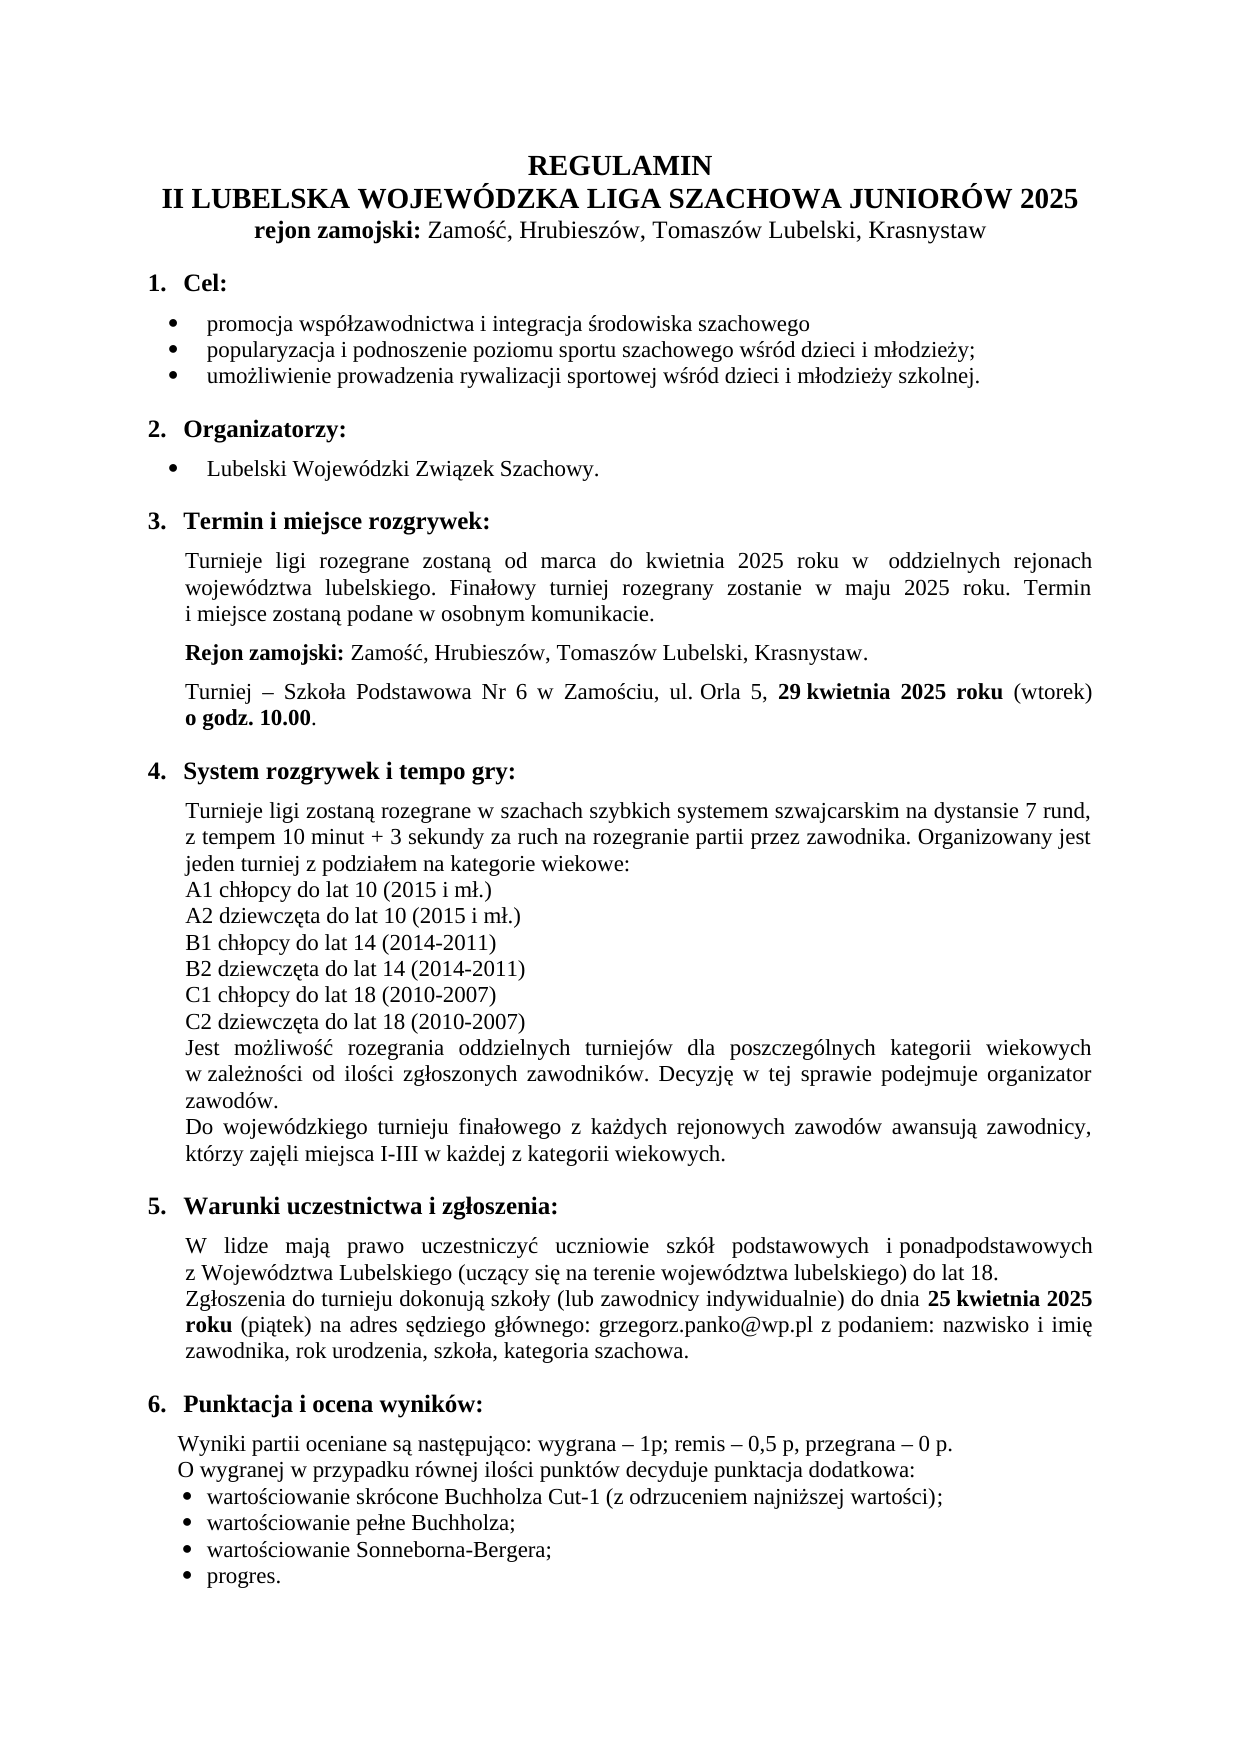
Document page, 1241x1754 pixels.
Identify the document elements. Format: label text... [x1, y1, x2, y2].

list wartościowanie Sonneborna-Bergera; [183, 1536, 1093, 1562]
list Cel: [148, 268, 1093, 297]
list Organizatorzy: [148, 414, 1093, 442]
list progres. [183, 1562, 1093, 1588]
text REGULAMIN [148, 148, 1093, 181]
text C1 chłopcy do lat 18 (2010-2007) [185, 981, 1093, 1008]
text Rejon zamojski: Zamość, Hrubieszów, Tomaszów Lubelski, Krasnystaw. [185, 639, 1093, 666]
list promocja współzawodnictwa i integracja środowiska szachowego [169, 310, 1093, 336]
text B1 chłopcy do lat 14 (2014-2011) [185, 929, 1093, 955]
list Punktacja i ocena wyników: [148, 1389, 1093, 1418]
text A1 chłopcy do lat 10 (2015 i mł.) [185, 876, 1093, 902]
text Zgłoszenia do turnieju dokonują szkoły (lub zawodnicy indywidualnie) do dnia 25 kwietnia 2025 roku (piątek) na adres sędziego głównego: grzegorz.panko@wp.pl z podaniem: nazwisko i imię zawodnika, rok urodzenia, szkoła, kategoria szachowa. [185, 1285, 1093, 1364]
text O wygranej w przypadku równej ilości punktów decyduje punktacja dodatkowa: [177, 1457, 1093, 1483]
text rejon zamojski: Zamość, Hrubieszów, Tomaszów Lubelski, Krasnystaw [148, 215, 1093, 243]
text W lidze mają prawo uczestniczyć uczniowie szkół podstawowych i ponadpodstawowych z Województwa Lubelskiego (uczący się na terenie województwa lubelskiego) do lat 18. [185, 1232, 1093, 1285]
text Jest możliwość rozegrania oddzielnych turniejów dla poszczególnych kategorii wiekowych w zależności od ilości zgłoszonych zawodników. Decyzję w tej sprawie podejmuje organizator zawodów. [185, 1034, 1093, 1113]
list wartościowanie skrócone Buchholza Cut-1 (z odrzuceniem najniższej wartości); [183, 1483, 1093, 1509]
text Do wojewódzkiego turnieju finałowego z każdych rejonowych zawodów awansują zawodnicy, którzy zajęli miejsca I-III w każdej z kategorii wiekowych. [185, 1113, 1093, 1166]
list Warunki uczestnictwa i zgłoszenia: [148, 1191, 1093, 1220]
text A2 dziewczęta do lat 10 (2015 i mł.) [185, 902, 1093, 929]
text II LUBELSKA WOJEWÓDZKA LIGA SZACHOWA JUNIORÓW 2025 [148, 181, 1093, 215]
list Lubelski Wojewódzki Związek Szachowy. [169, 455, 1093, 481]
list wartościowanie pełne Buchholza; [183, 1509, 1093, 1536]
text B2 dziewczęta do lat 14 (2014-2011) [185, 955, 1093, 981]
text Turnieje ligi zostaną rozegrane w szachach szybkich systemem szwajcarskim na dystansie 7 rund, z tempem 10 minut + 3 sekundy za ruch na rozegranie partii przez zawodnika. Organizowany jest jeden turniej z podziałem na kategorie wiekowe: [185, 797, 1093, 876]
list popularyzacja i podnoszenie poziomu sportu szachowego wśród dzieci i młodzieży; [169, 336, 1093, 362]
text C2 dziewczęta do lat 18 (2010-2007) [185, 1008, 1093, 1034]
text Turnieje ligi rozegrane zostaną od marca do kwietnia 2025 roku w oddzielnych rejonach województwa lubelskiego. Finałowy turniej rozegrany zostanie w maju 2025 roku. Termin i miejsce zostaną podane w osobnym komunikacie. [185, 548, 1093, 627]
list umożliwienie prowadzenia rywalizacji sportowej wśród dzieci i młodzieży szkolnej. [169, 362, 1093, 389]
text Wyniki partii oceniane są następująco: wygrana – 1p; remis – 0,5 p, przegrana – 0 p. [177, 1430, 1093, 1457]
text Turniej – Szkoła Podstawowa Nr 6 w Zamościu, ul. Orla 5, 29 kwietnia 2025 roku (wtorek) o godz. 10.00. [185, 678, 1093, 731]
list Termin i miejsce rozgrywek: [148, 506, 1093, 535]
list System rozgrywek i tempo gry: [148, 756, 1093, 784]
